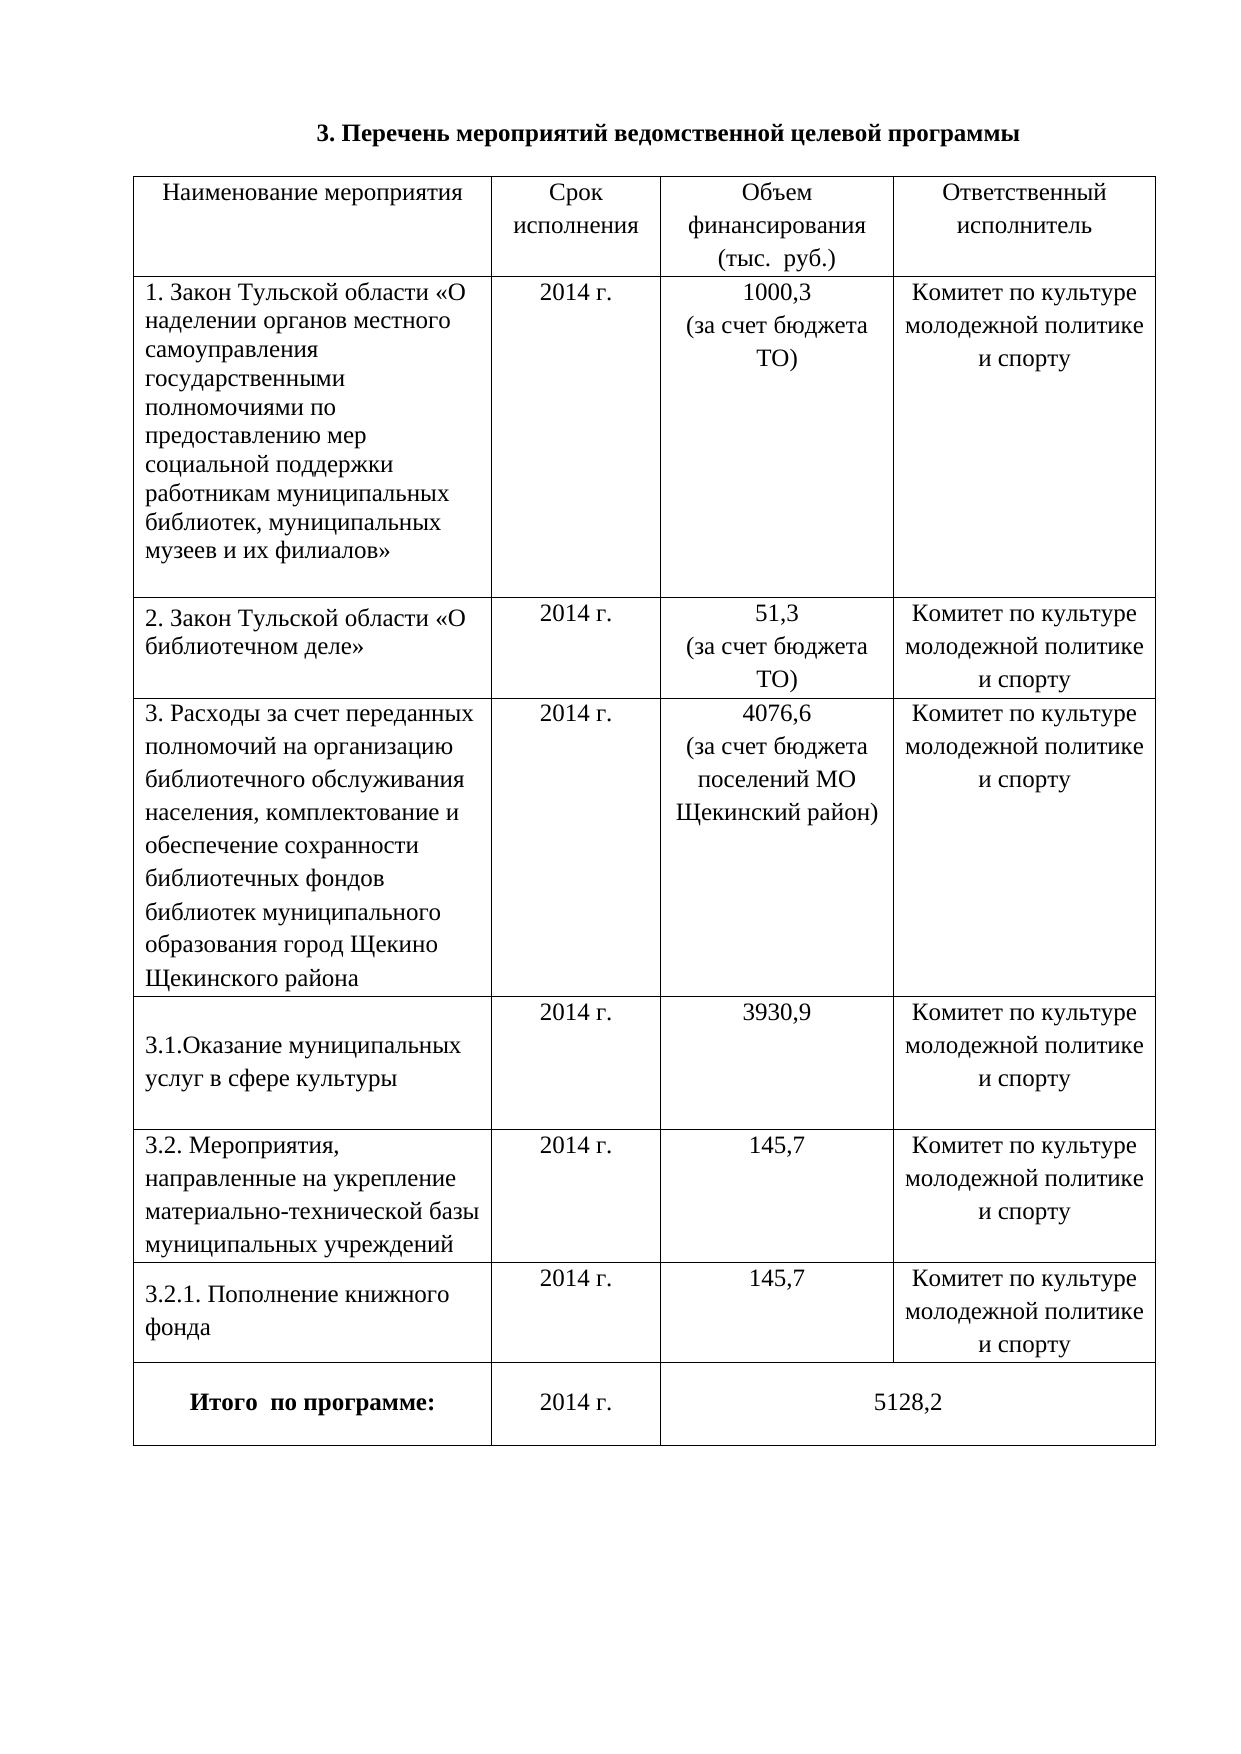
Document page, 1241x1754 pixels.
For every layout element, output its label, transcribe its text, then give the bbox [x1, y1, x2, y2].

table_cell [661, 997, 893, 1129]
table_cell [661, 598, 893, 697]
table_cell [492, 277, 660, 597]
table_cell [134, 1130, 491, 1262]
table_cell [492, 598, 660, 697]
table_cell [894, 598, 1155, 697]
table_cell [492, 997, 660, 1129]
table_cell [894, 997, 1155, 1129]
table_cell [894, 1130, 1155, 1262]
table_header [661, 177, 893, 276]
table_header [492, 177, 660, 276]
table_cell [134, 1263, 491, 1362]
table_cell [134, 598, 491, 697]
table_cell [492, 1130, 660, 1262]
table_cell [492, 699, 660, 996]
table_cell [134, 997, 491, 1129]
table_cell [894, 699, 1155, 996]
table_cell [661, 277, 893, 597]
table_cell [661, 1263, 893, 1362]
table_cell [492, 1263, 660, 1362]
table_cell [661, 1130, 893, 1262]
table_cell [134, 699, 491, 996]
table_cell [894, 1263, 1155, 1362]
text 3. Перечень мероприятий ведомственной целевой программы [170, 118, 1166, 147]
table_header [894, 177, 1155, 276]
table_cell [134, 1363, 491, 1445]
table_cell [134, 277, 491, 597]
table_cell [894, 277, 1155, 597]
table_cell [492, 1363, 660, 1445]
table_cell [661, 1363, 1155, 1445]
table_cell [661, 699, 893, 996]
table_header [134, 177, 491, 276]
